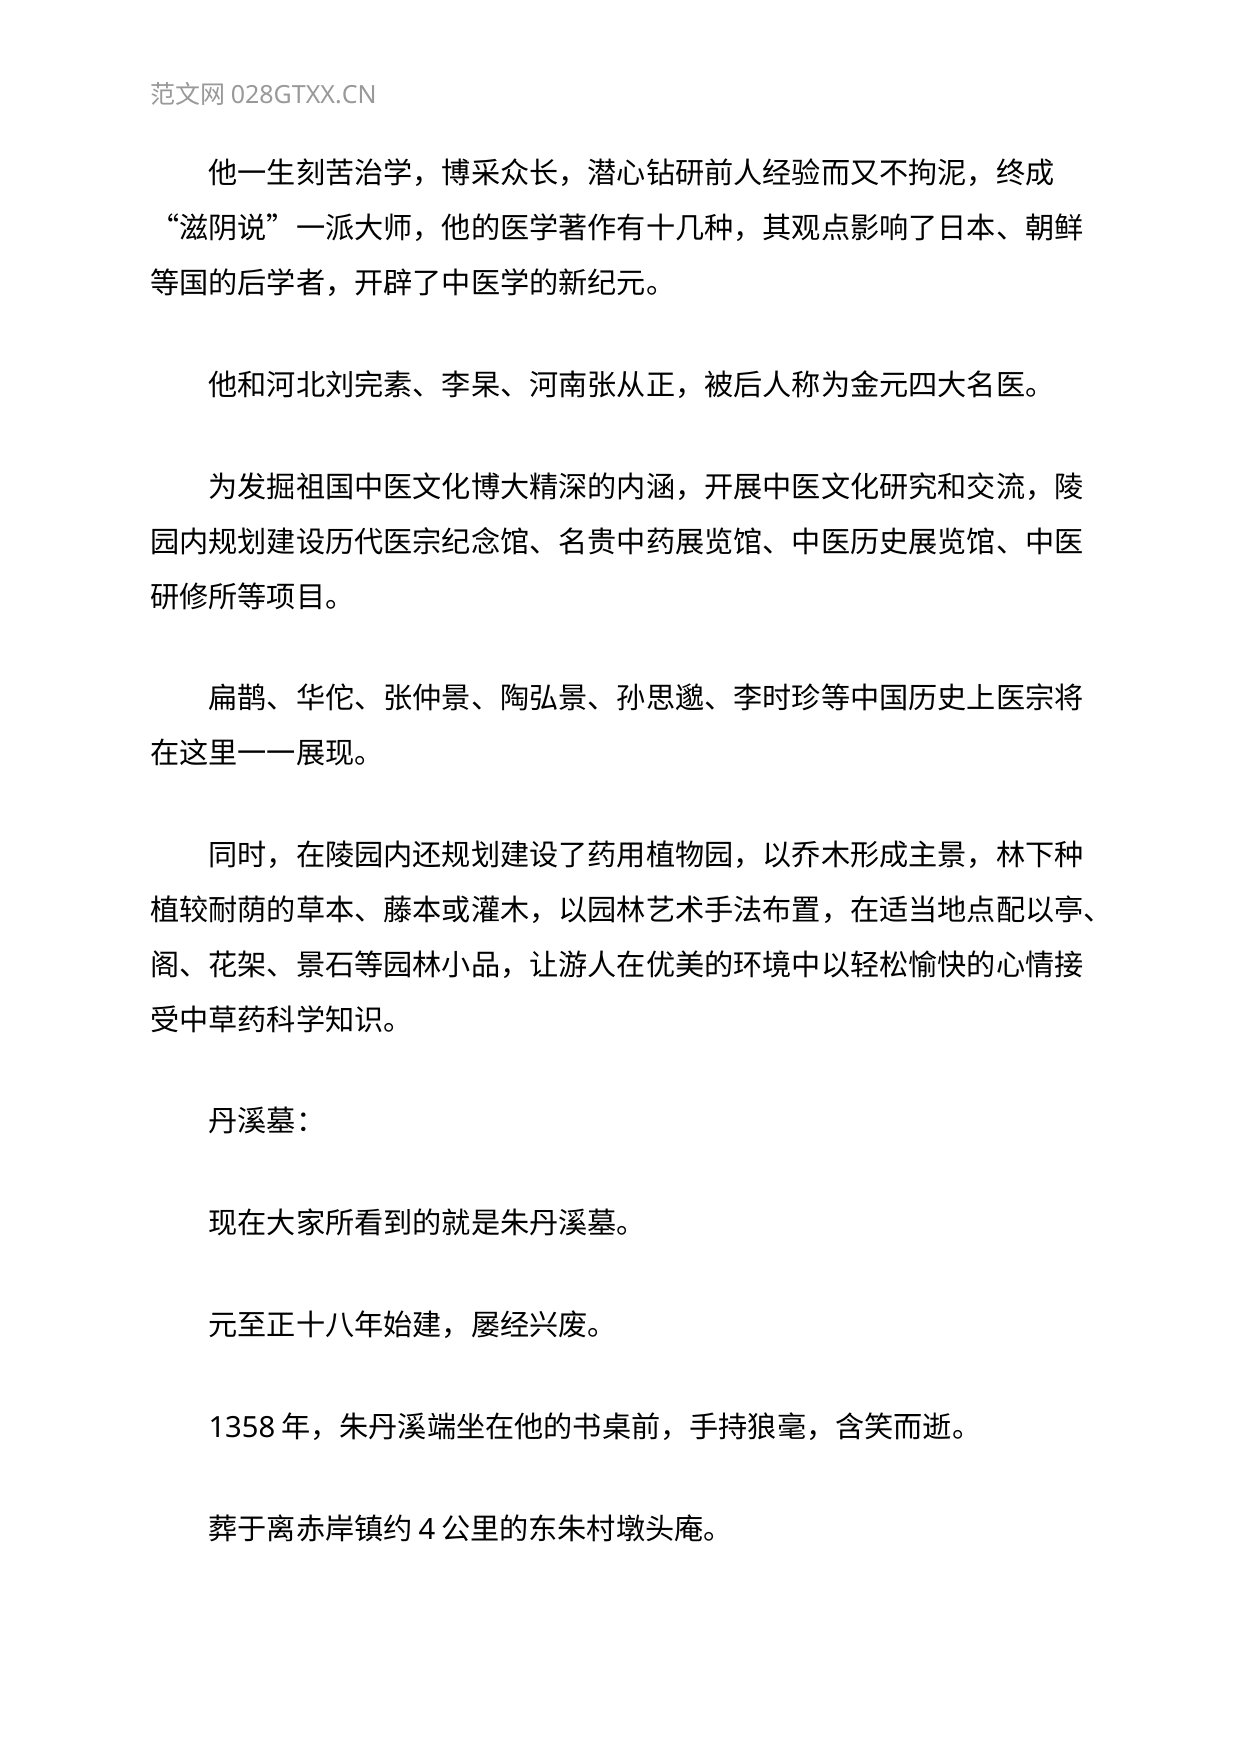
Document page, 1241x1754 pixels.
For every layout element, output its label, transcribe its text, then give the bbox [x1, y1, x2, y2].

text 他一生刻苦治学，博采众长，潜心钻研前人经验而又不拘泥，终成“滋阴说”一派大师，他的医学著作有十几种，其观点影响了日本、朝鲜等国的后学者，开辟了中医学的新纪元。 [150, 150, 1090, 302]
text 丹溪墓： [150, 1098, 1090, 1140]
text 元至正十八年始建，屡经兴废。 [150, 1302, 1090, 1344]
text 同时，在陵园内还规划建设了药用植物园，以乔木形成主景，林下种植较耐荫的草本、藤本或灌木，以园林艺术手法布置，在适当地点配以亭、阁、花架、景石等园林小品，让游人在优美的环境中以轻松愉快的心情接受中草药科学知识。 [150, 832, 1090, 1038]
text 葬于离赤岸镇约4公里的东朱村墩头庵。 [150, 1505, 1090, 1548]
text 为发掘祖国中医文化博大精深的内涵，开展中医文化研究和交流，陵园内规划建设历代医宗纪念馆、名贵中药展览馆、中医历史展览馆、中医研修所等项目。 [150, 463, 1090, 615]
text 现在大家所看到的就是朱丹溪墓。 [150, 1200, 1090, 1242]
text 他和河北刘完素、李杲、河南张从正，被后人称为金元四大名医。 [150, 362, 1090, 404]
text 1358年，朱丹溪端坐在他的书桌前，手持狼毫，含笑而逝。 [150, 1403, 1090, 1446]
text 扁鹊、华佗、张仲景、陶弘景、孙思邈、李时珍等中国历史上医宗将在这里一一展现。 [150, 675, 1090, 772]
